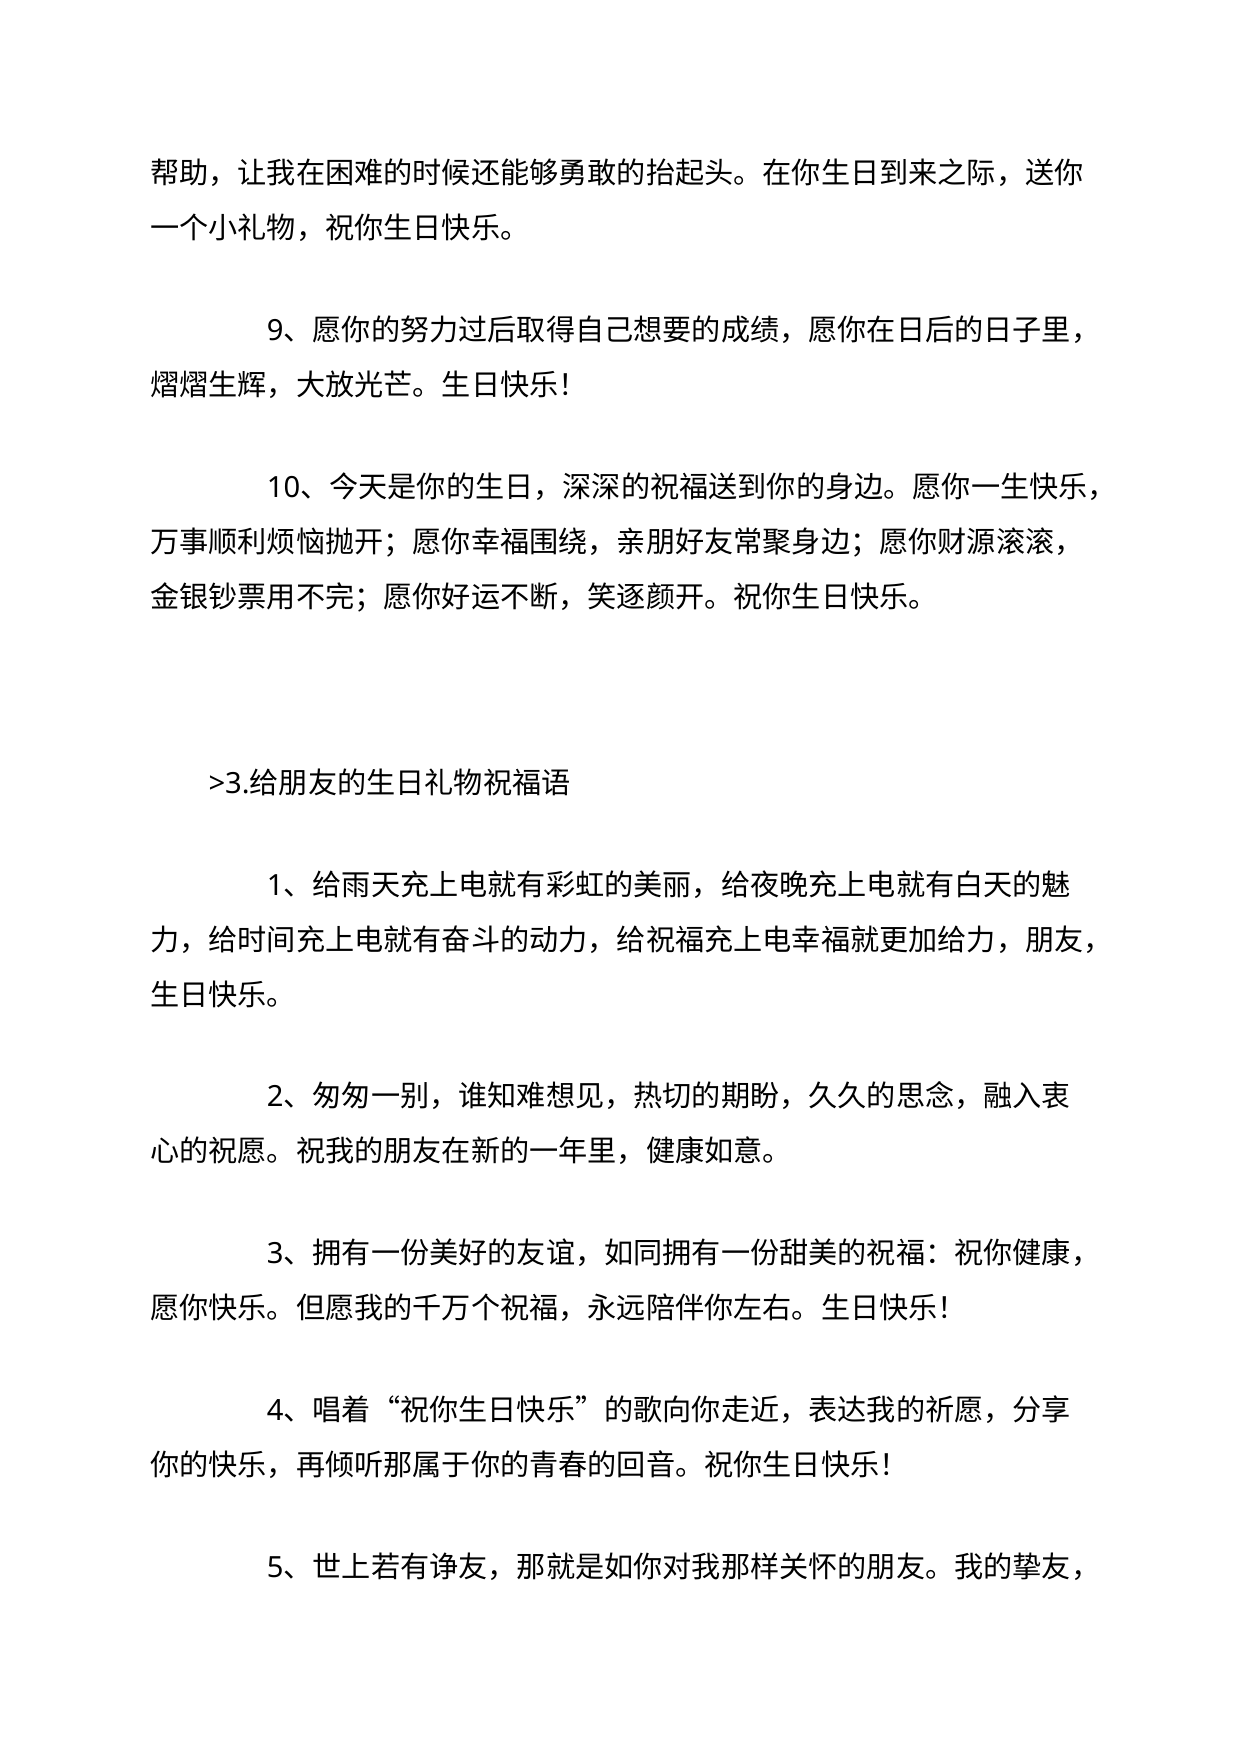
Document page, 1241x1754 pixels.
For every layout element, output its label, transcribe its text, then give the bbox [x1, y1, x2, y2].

text 9、愿你的努力过后取得自己想要的成绩，愿你在日后的日子里，熠熠生辉，大放光芒。生日快乐！ [150, 307, 1090, 404]
text 1、给雨天充上电就有彩虹的美丽，给夜晚充上电就有白天的魅力，给时间充上电就有奋斗的动力，给祝福充上电幸福就更加给力，朋友，生日快乐。 [150, 861, 1090, 1013]
text 4、唱着“祝你生日快乐”的歌向你走近，表达我的祈愿，分享你的快乐，再倾听那属于你的青春的回音。祝你生日快乐！ [150, 1386, 1090, 1484]
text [150, 1543, 1090, 1586]
text 2、匆匆一别，谁知难想见，热切的期盼，久久的思念，融入衷心的祝愿。祝我的朋友在新的一年里，健康如意。 [150, 1073, 1090, 1170]
text 10、今天是你的生日，深深的祝福送到你的身边。愿你一生快乐，万事顺利烦恼抛开；愿你幸福围绕，亲朋好友常聚身边；愿你财源滚滚，金银钞票用不完；愿你好运不断，笑逐颜开。祝你生日快乐。 [150, 463, 1090, 616]
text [150, 150, 1090, 247]
text >3.给朋友的生日礼物祝福语 [150, 759, 1090, 802]
text 3、拥有一份美好的友谊，如同拥有一份甜美的祝福：祝你健康，愿你快乐。但愿我的千万个祝福，永远陪伴你左右。生日快乐！ [150, 1230, 1090, 1327]
